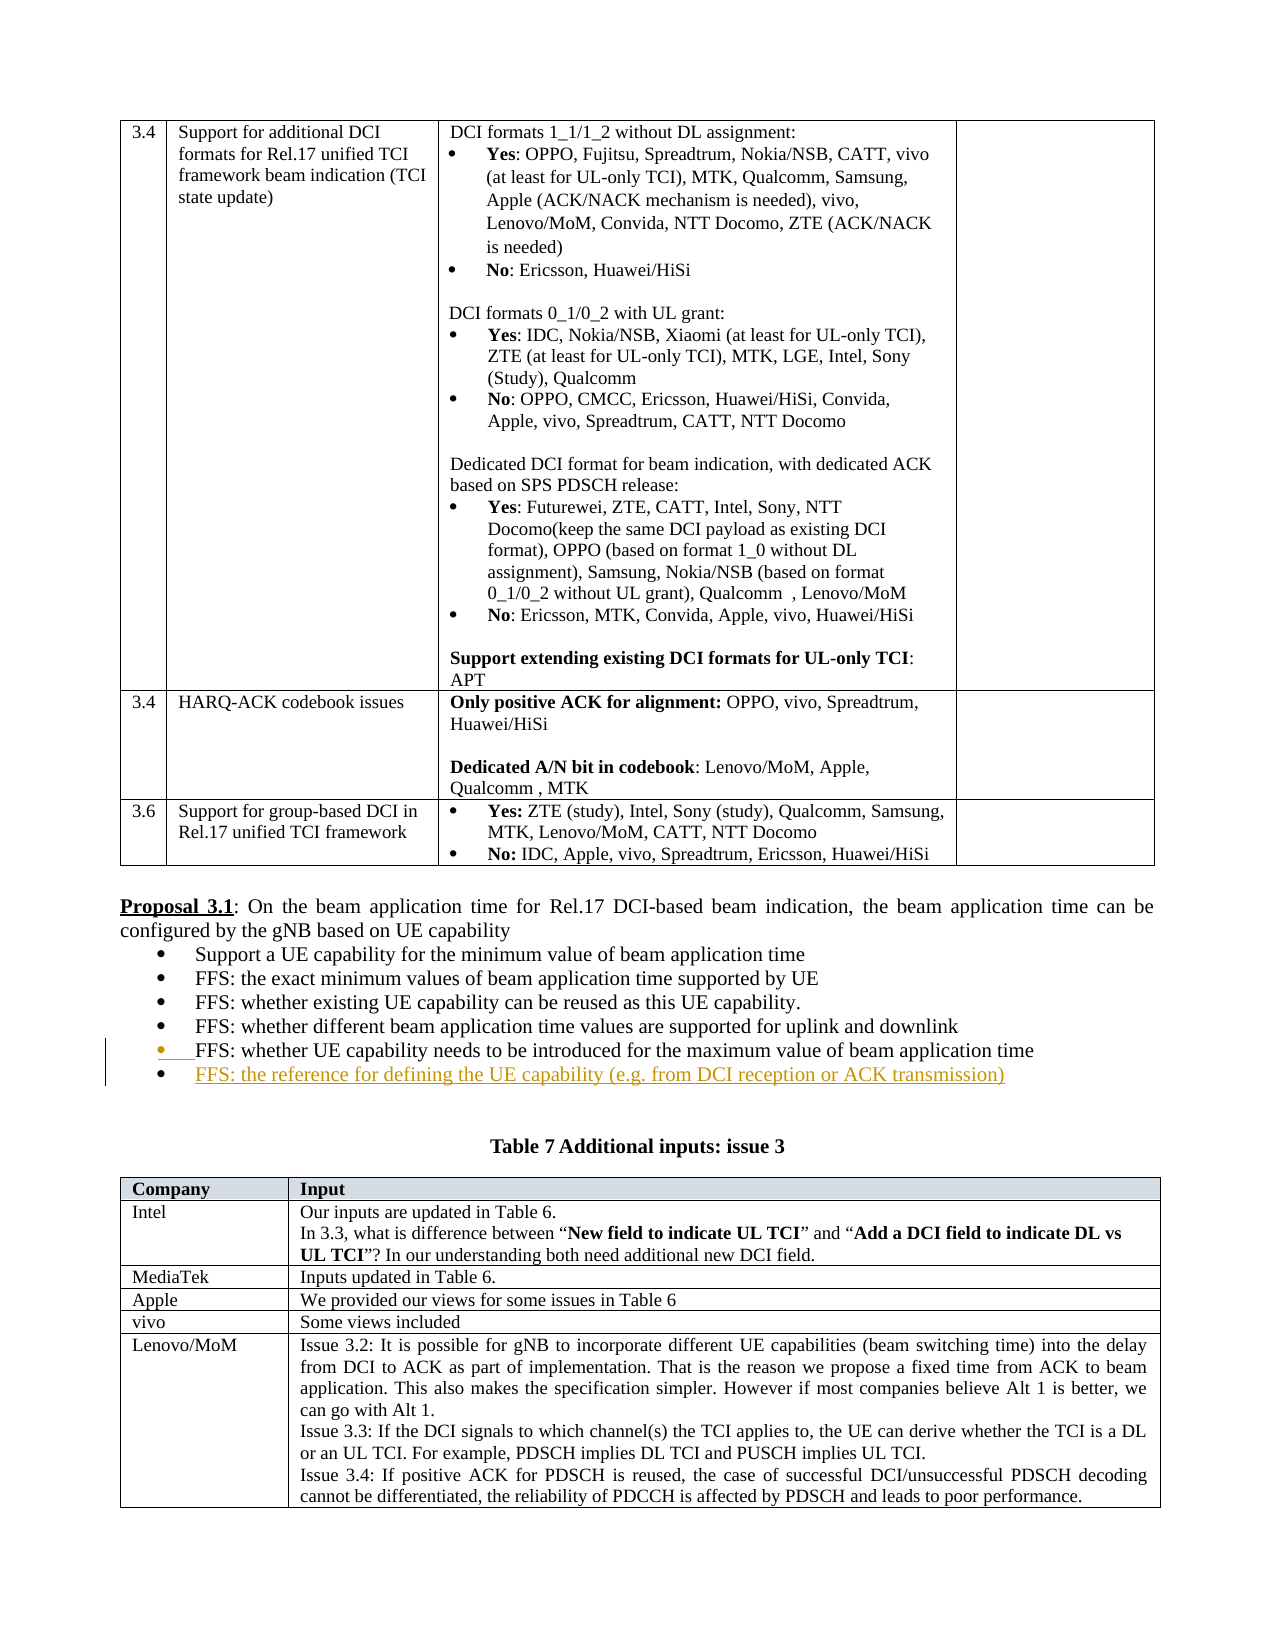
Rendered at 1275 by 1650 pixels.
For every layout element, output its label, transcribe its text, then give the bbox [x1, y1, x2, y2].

table_cell [957, 800, 1154, 864]
table_cell Issue 3.2: It is possible for gNB to incorporate different UE capabilities (beam switching time) into the delay from DCI to ACK as part of implementation. That is the reason we propose a fixed time from ACK to beam application. This also makes the specification simpler. However if most companies believe Alt 1 is better, we can go with Alt 1. Issue 3.3: If the DCI signals to which channel(s) the TCI applies to, the UE can derive whether the TCI is a DL or an UL TCI. For example, PDSCH implies DL TCI and PUSCH implies UL TCI. Issue 3.4: If positive ACK for PDSCH is reused, the case of successful DCI/unsuccessful PDSCH decoding cannot be differentiated, the reliability of PDCCH is affected by PDSCH and leads to poor performance. [289, 1334, 1160, 1507]
text Table 7 Additional inputs: issue 3 [120, 1134, 1155, 1158]
table_cell Our inputs are updated in Table 6. In 3.3, what is difference between “New field to indicate UL TCI” and “Add a DCI field to indicate DL vs UL TCI”? In our understanding both need additional new DCI field. [289, 1201, 1160, 1265]
list FFS: whether different beam application time values are supported for uplink and downlink [157, 1014, 1155, 1038]
table_cell vivo [121, 1311, 288, 1333]
table_cell 3.6 [121, 800, 166, 864]
table_header Input [289, 1178, 1160, 1199]
list FFS: whether UE capability needs to be introduced for the maximum value of beam application time [157, 1038, 1155, 1062]
table_cell Apple [121, 1289, 288, 1310]
table_cell DCI formats 1_1/1_2 without DL assignment: Yes: OPPO, Fujitsu, Spreadtrum, Nokia/NSB, CATT, vivo (at least for UL-only TCI), MTK, Qualcomm, Samsung, Apple (ACK/NACK mechanism is needed), vivo, Lenovo/MoM, Convida, NTT Docomo, ZTE (ACK/NACK is needed) No: Ericsson, Huawei/HiSi DCI formats 0_1/0_2 with UL grant: Yes: IDC, Nokia/NSB, Xiaomi (at least for UL-only TCI), ZTE (at least for UL-only TCI), MTK, LGE, Intel, Sony (Study), Qualcomm No: OPPO, CMCC, Ericsson, Huawei/HiSi, Convida, Apple, vivo, Spreadtrum, CATT, NTT Docomo Dedicated DCI format for beam indication, with dedicated ACK based on SPS PDSCH release: Yes: Futurewei, ZTE, CATT, Intel, Sony, NTT Docomo(keep the same DCI payload as existing DCI format), OPPO (based on format 1_0 without DL assignment), Samsung, Nokia/NSB (based on format 0_1/0_2 without UL grant), Qualcomm , Lenovo/MoM No: Ericsson, MTK, Convida, Apple, vivo, Huawei/HiSi Support extending existing DCI formats for UL-only TCI: APT [439, 121, 956, 690]
table_cell [957, 691, 1154, 799]
table_cell Support for additional DCI formats for Rel.17 unified TCI framework beam indication (TCI state update) [167, 121, 438, 690]
table_cell We provided our views for some issues in Table 6 [289, 1289, 1160, 1310]
table_cell Support for group-based DCI in Rel.17 unified TCI framework [167, 800, 438, 864]
list Support a UE capability for the minimum value of beam application time [157, 942, 1155, 966]
table_cell Intel [121, 1201, 288, 1265]
table_cell Some views included [289, 1311, 1160, 1333]
table_cell Lenovo/MoM [121, 1334, 288, 1507]
list FFS: whether existing UE capability can be reused as this UE capability. [157, 990, 1155, 1014]
table_cell Inputs updated in Table 6. [289, 1266, 1160, 1288]
table_cell [957, 121, 1154, 690]
table_cell 3.4 [121, 121, 166, 690]
table_cell 3.4 [121, 691, 166, 799]
text Proposal 3.1: On the beam application time for Rel.17 DCI-based beam indication, the beam application time can be configured by the gNB based on UE capability [120, 894, 1155, 942]
list FFS: the exact minimum values of beam application time supported by UE [157, 966, 1155, 990]
table_cell Yes: ZTE (study), Intel, Sony (study), Qualcomm, Samsung, MTK, Lenovo/MoM, CATT, NTT Docomo No: IDC, Apple, vivo, Spreadtrum, Ericsson, Huawei/HiSi [439, 800, 956, 864]
table_cell MediaTek [121, 1266, 288, 1288]
table_cell Only positive ACK for alignment: OPPO, vivo, Spreadtrum, Huawei/HiSi Dedicated A/N bit in codebook: Lenovo/MoM, Apple, Qualcomm , MTK [439, 691, 956, 799]
table_header Company [121, 1178, 288, 1199]
table_cell HARQ-ACK codebook issues [167, 691, 438, 799]
